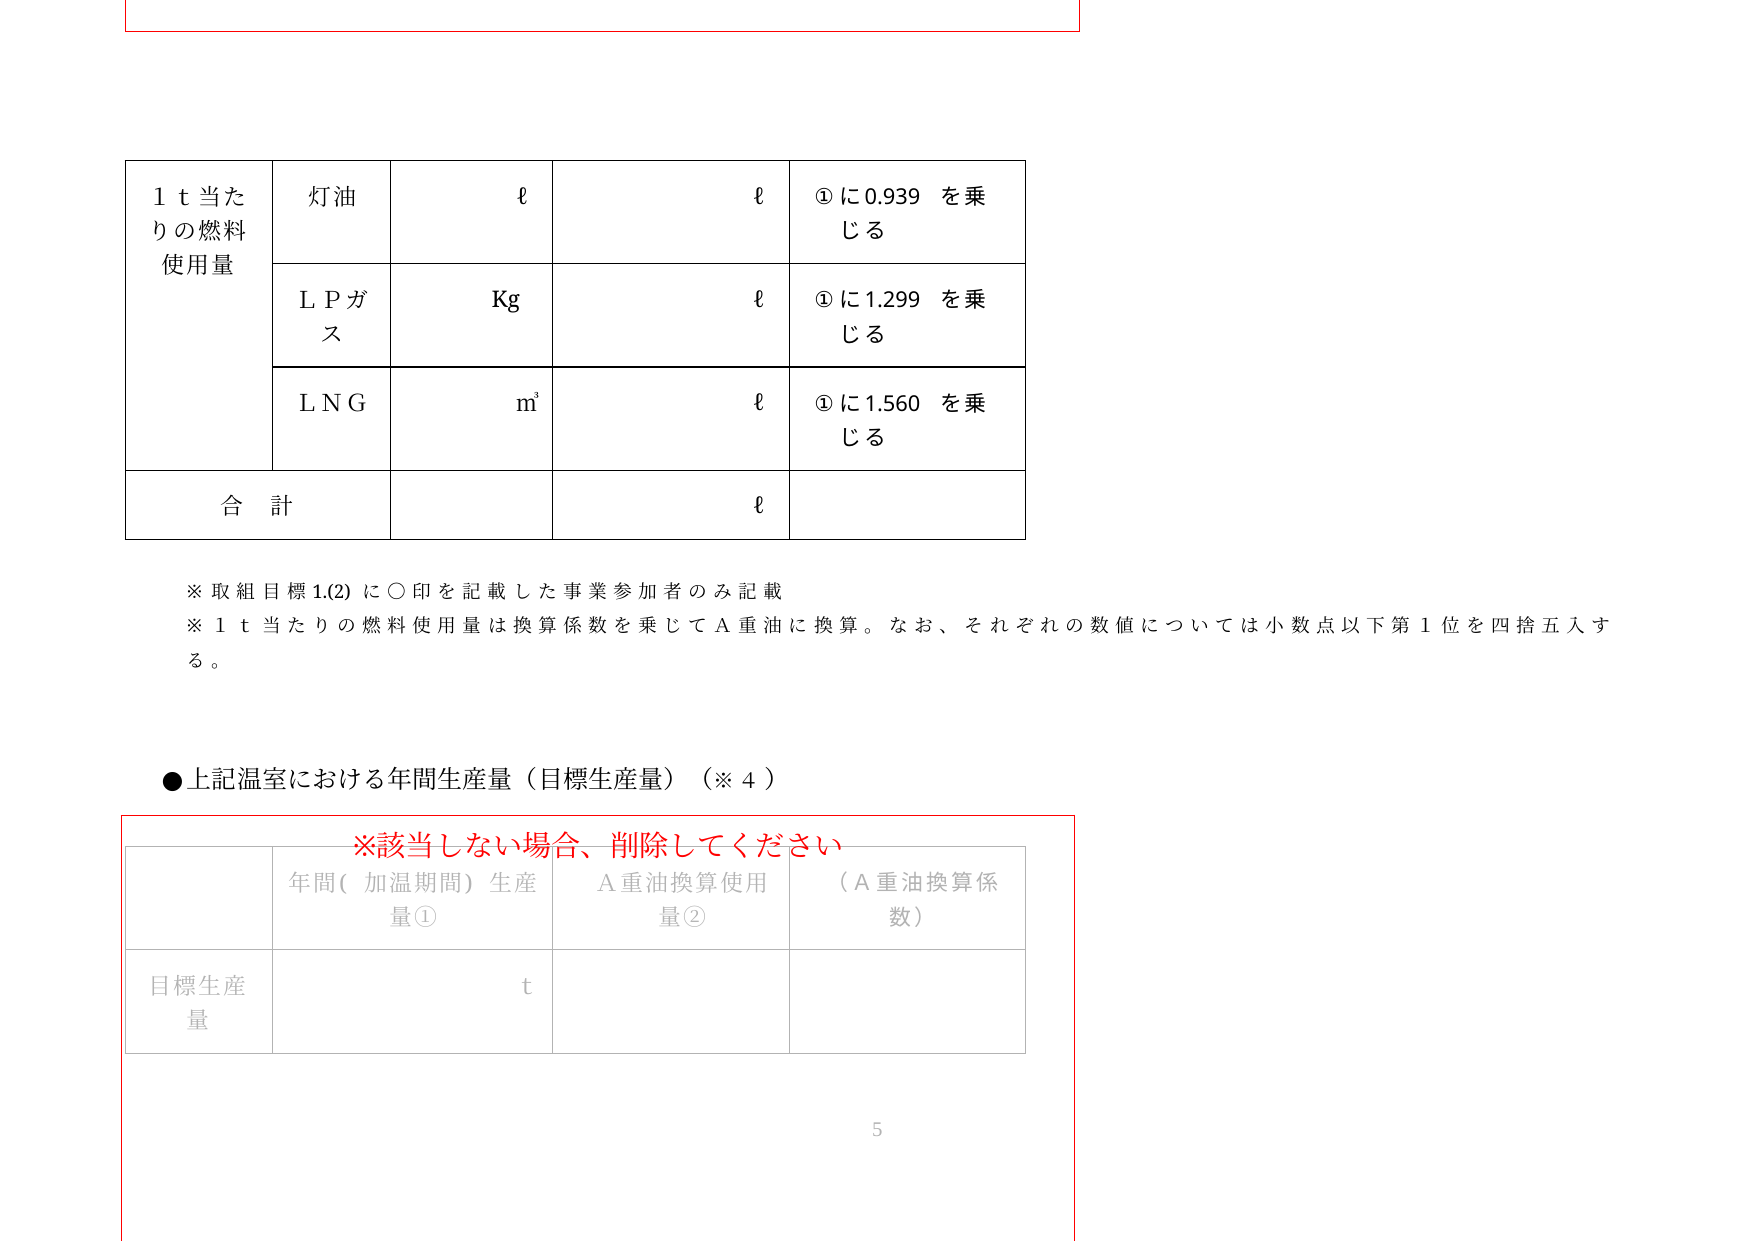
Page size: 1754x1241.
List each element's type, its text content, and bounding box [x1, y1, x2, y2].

text ●上記温室における年間生産量（目標生産量）（※４） [136, 744, 1617, 812]
table_cell [391, 471, 552, 539]
table_cell に1.560を乗じる [790, 368, 1025, 469]
table_cell に1.299を乗じる [790, 264, 1025, 366]
table_cell ＬＰガス [273, 264, 390, 366]
table_cell ℓ [391, 161, 552, 263]
table_cell ℓ [553, 368, 789, 469]
text ※取組目標1.(2)に○印を記載した事業参加者のみ記載 [136, 574, 1617, 608]
table_cell ℓ [553, 161, 789, 263]
table_cell [790, 471, 1025, 539]
table_cell 合 計 [126, 471, 390, 539]
table_cell ℓ [553, 264, 789, 366]
table_cell ㎥ [391, 368, 552, 469]
table_cell ＬＮＧ [273, 368, 390, 469]
text ※１ｔ当たりの燃料使用量は換算係数を乗じてＡ重油に換算。なお、それぞれの数値については小数点以下第１位を四捨五入する。 [181, 608, 1617, 676]
table_cell １ｔ当たりの燃料使用量 [126, 161, 272, 469]
table_cell に0.939を乗じる [790, 161, 1025, 263]
table_cell Kg [391, 264, 552, 366]
table_cell ℓ [553, 471, 789, 539]
table_cell 灯油 [273, 161, 390, 263]
